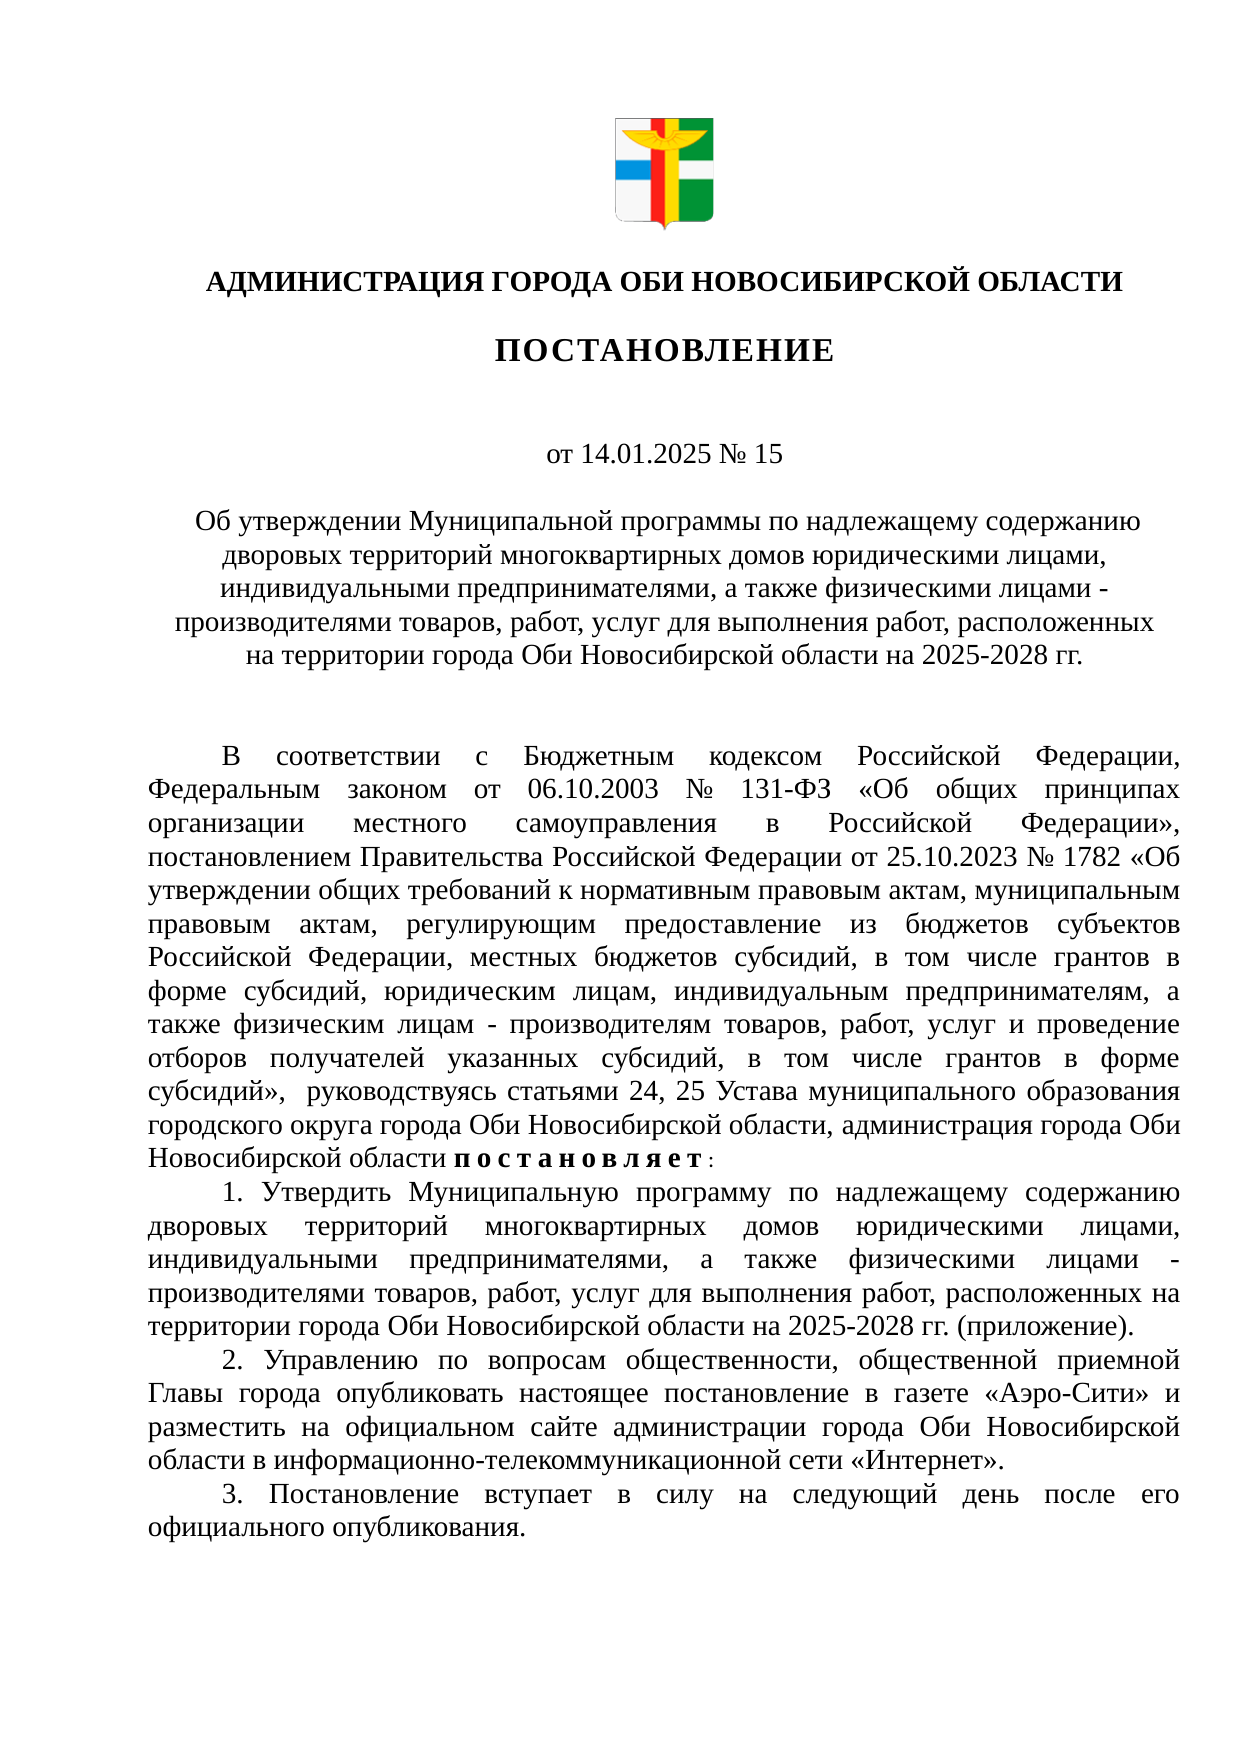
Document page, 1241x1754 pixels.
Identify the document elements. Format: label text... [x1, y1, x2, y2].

picture [615, 118, 714, 231]
text 1. Утвердить Муниципальную программу по надлежащему содержанию дворовых территорий многоквартирных домов юридическими лицами, индивидуальными предпринимателями, а также физическими лицами - производителями товаров, работ, услуг для выполнения работ, расположенных на территории города Оби Новосибирской области на 2025-2028 гг. (приложение). [148, 1174, 1181, 1342]
text 3. Постановление вступает в силу на следующий день после его официального опубликования. [148, 1476, 1181, 1543]
table_header [148, 118, 1181, 264]
table_cell ПОСТАНОВЛЕНИЕ [148, 331, 1181, 403]
text 2. Управлению по вопросам общественности, общественной приемной Главы города опубликовать настоящее постановление в газете «Аэро-Сити» и разместить на официальном сайте администрации города Оби Новосибирской области в информационно-телекоммуникационной сети «Интернет». [148, 1342, 1181, 1476]
table_cell от 14.01.2025 № 15 [148, 403, 1181, 470]
table_cell АДМИНИСТРАЦИЯ ГОРОДА ОБИ НОВОСИБИРСКОЙ ОБЛАСТИ [148, 264, 1181, 331]
table_cell Об утверждении Муниципальной программы по надлежащему содержанию дворовых территорий многоквартирных домов юридическими лицами, индивидуальными предпринимателями, а также физическими лицами - производителями товаров, работ, услуг для выполнения работ, расположенных на территории города Оби Новосибирской области на 2025-2028 гг. [148, 470, 1181, 671]
text В соответствии с Бюджетным кодексом Российской Федерации, Федеральным законом от 06.10.2003 № 131-ФЗ «Об общих принципах организации местного самоуправления в Российской Федерации», постановлением Правительства Российской Федерации от 25.10.2023 № 1782 «Об утверждении общих требований к нормативным правовым актам, муниципальным правовым актам, регулирующим предоставление из бюджетов субъектов Российской Федерации, местных бюджетов субсидий, в том числе грантов в форме субсидий, юридическим лицам, индивидуальным предпринимателям, а также физическим лицам - производителям товаров, работ, услуг и проведение отборов получателей указанных субсидий, в том числе грантов в форме субсидий», руководствуясь статьями 24, 25 Устава муниципального образования городского округа города Оби Новосибирской области, администрация города Оби Новосибирской области постановляет: [148, 738, 1181, 1174]
